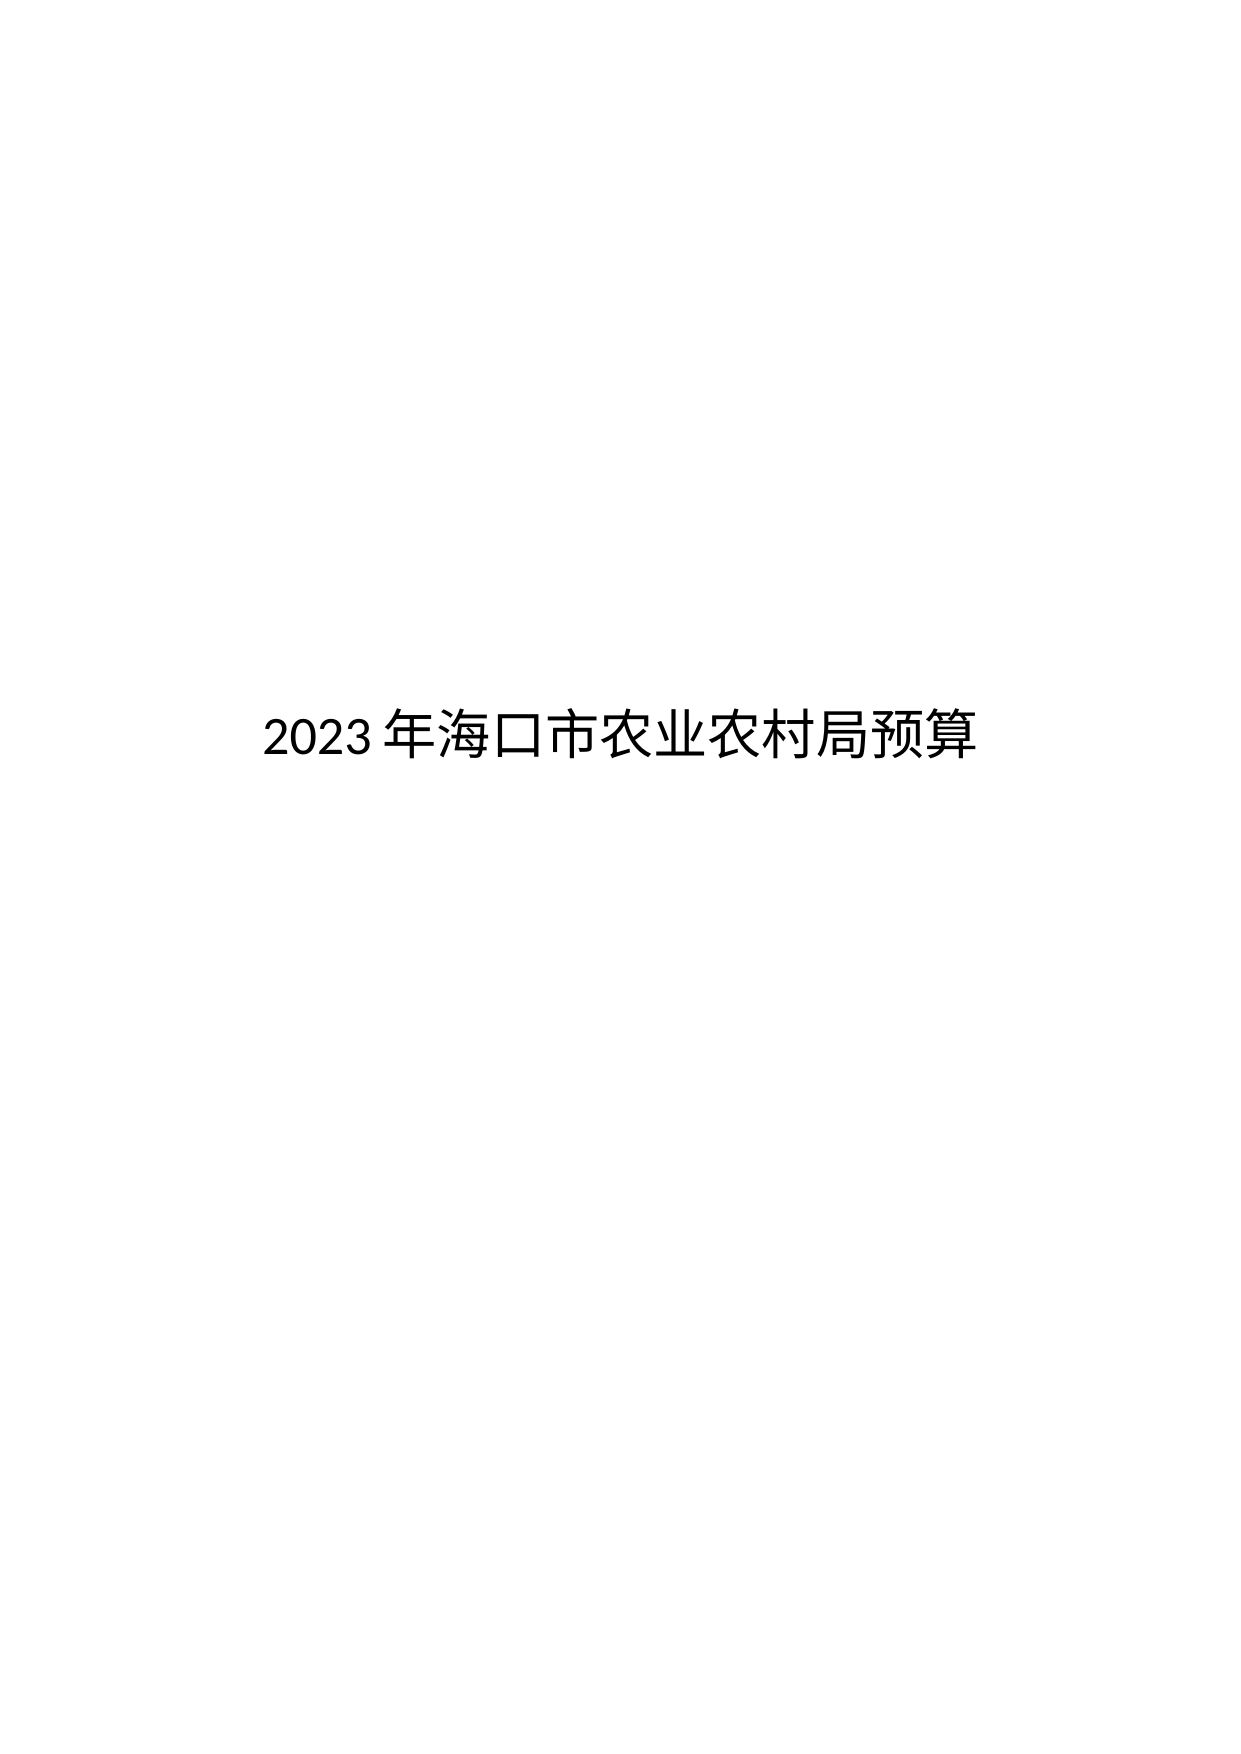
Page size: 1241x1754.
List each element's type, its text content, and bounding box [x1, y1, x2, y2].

text 2023年海口市农业农村局预算 [187, 682, 1053, 779]
